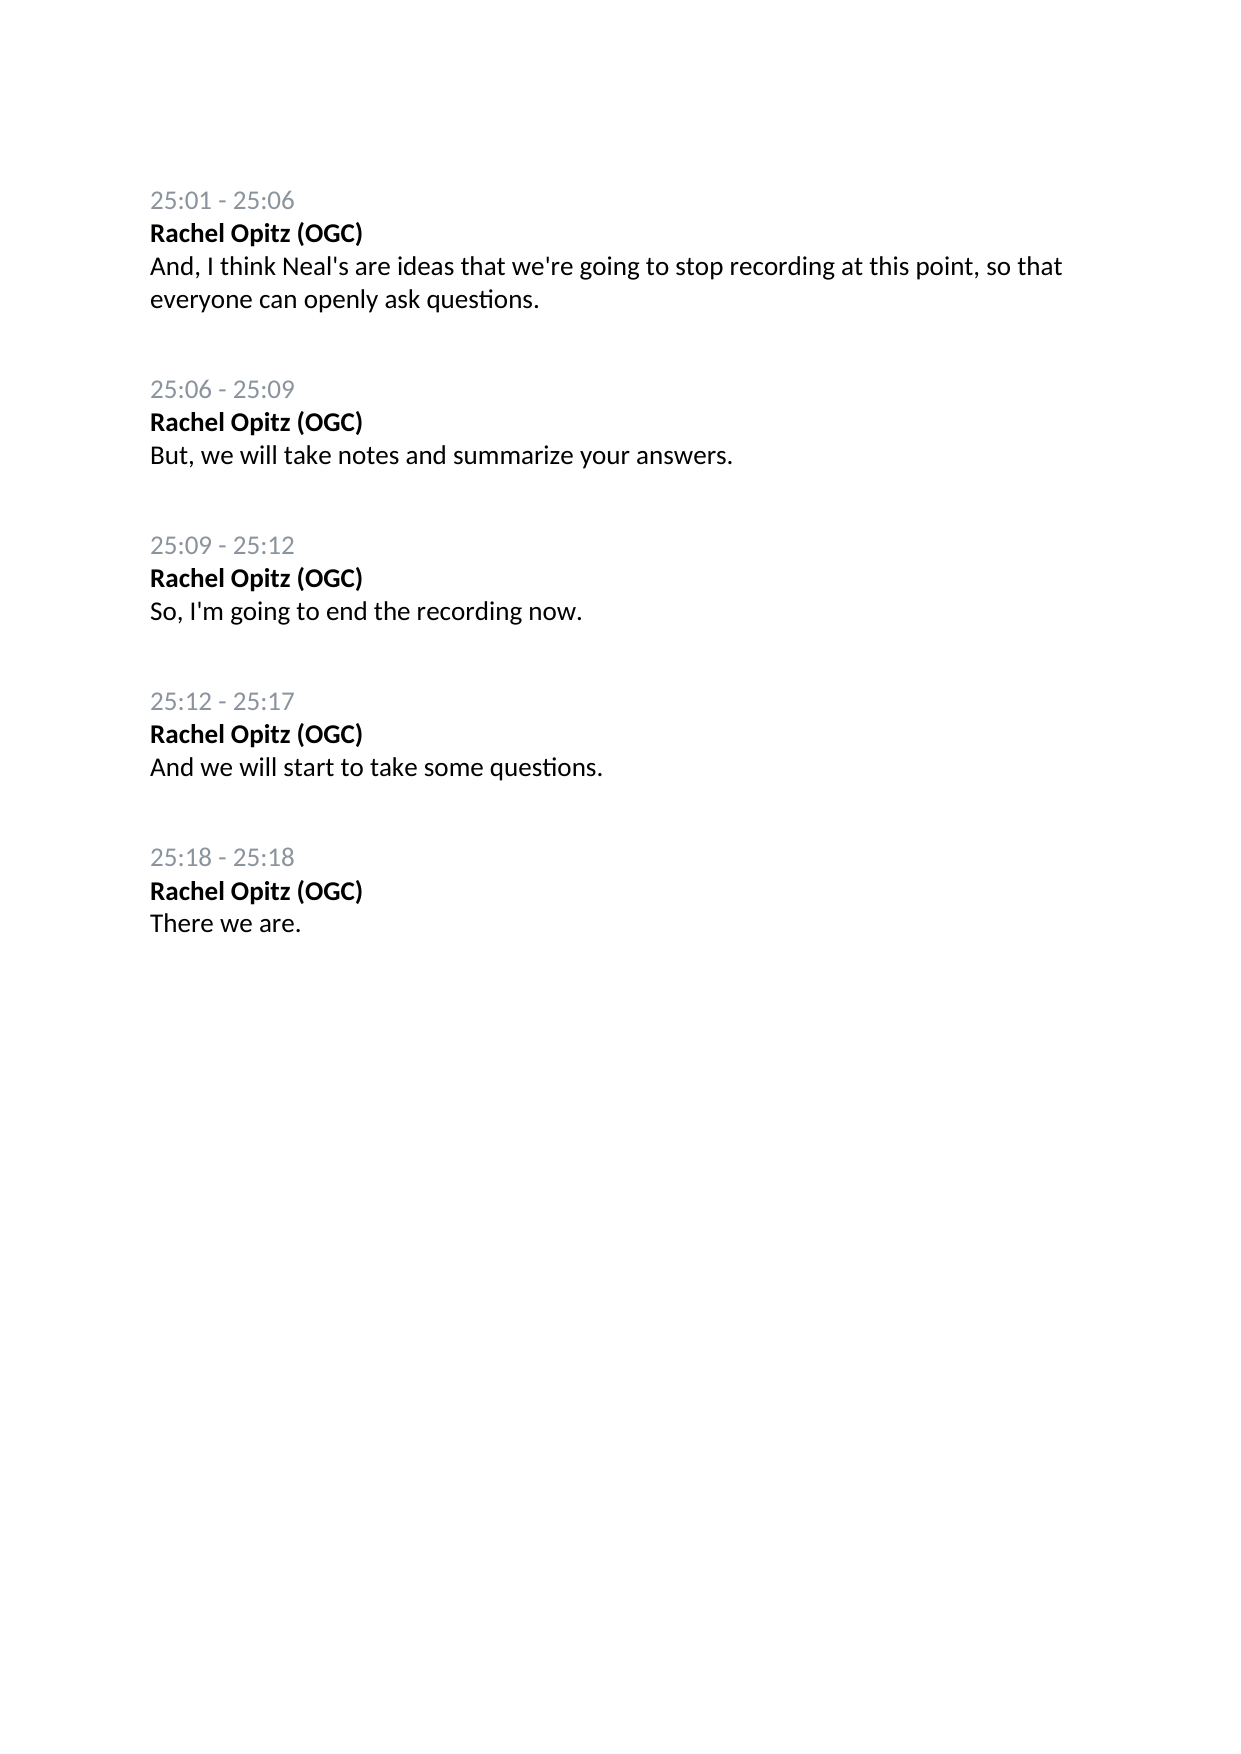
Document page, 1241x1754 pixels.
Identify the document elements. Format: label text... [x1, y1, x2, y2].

text 25:12 - 25:17 Rachel Opitz (OGC) And we will start to take some questions. [150, 651, 1090, 808]
text 25:01 - 25:06 Rachel Opitz (OGC) And, I think Neal's are ideas that we're going to stop recording at this point, so that everyone can openly ask questions. [150, 150, 1090, 339]
text 25:06 - 25:09 Rachel Opitz (OGC) But, we will take notes and summarize your answers. [150, 339, 1090, 495]
text 25:18 - 25:18 Rachel Opitz (OGC) There we are. [150, 808, 1090, 964]
text 25:09 - 25:12 Rachel Opitz (OGC) So, I'm going to end the recording now. [150, 495, 1090, 651]
